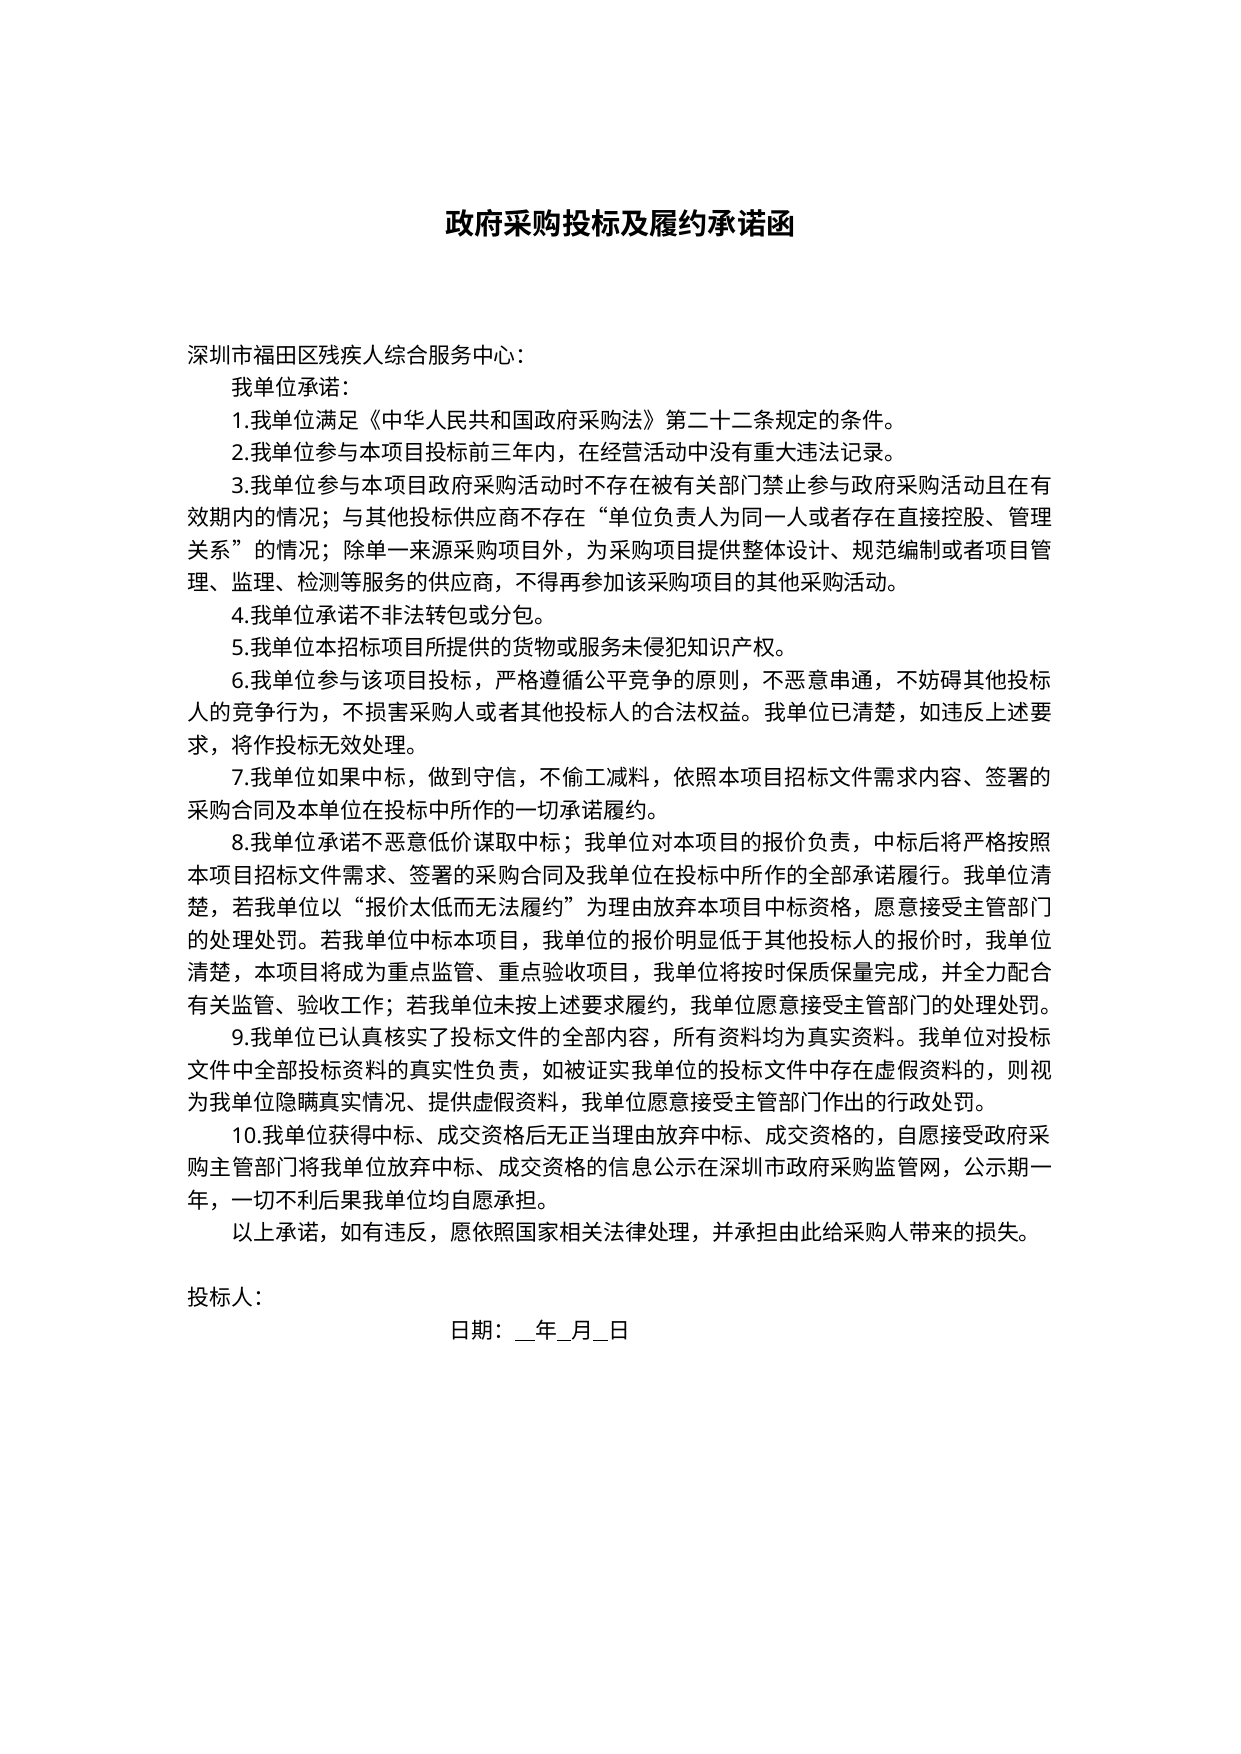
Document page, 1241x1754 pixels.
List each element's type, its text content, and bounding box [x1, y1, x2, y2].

text 9.我单位已认真核实了投标文件的全部内容，所有资料均为真实资料。我单位对投标文件中全部投标资料的真实性负责，如被证实我单位的投标文件中存在虚假资料的，则视为我单位隐瞒真实情况、提供虚假资料，我单位愿意接受主管部门作出的行政处罚。 [187, 1020, 1053, 1117]
text 我单位承诺： [187, 370, 1138, 402]
text 投标人： [187, 1280, 1053, 1312]
text 5.我单位本招标项目所提供的货物或服务未侵犯知识产权。 [187, 630, 1053, 662]
text 1.我单位满足《中华人民共和国政府采购法》第二十二条规定的条件。 [187, 402, 1053, 435]
text 10.我单位获得中标、成交资格后无正当理由放弃中标、成交资格的，自愿接受政府采购主管部门将我单位放弃中标、成交资格的信息公示在深圳市政府采购监管网，公示期一年，一切不利后果我单位均自愿承担。 [187, 1117, 1053, 1215]
text 深圳市福田区残疾人综合服务中心： [187, 337, 1053, 370]
text 日期： 年 月 日 [187, 1312, 1053, 1345]
text 3.我单位参与本项目政府采购活动时不存在被有关部门禁止参与政府采购活动且在有效期内的情况；与其他投标供应商不存在“单位负责人为同一人或者存在直接控股、管理关系”的情况；除单一来源采购项目外，为采购项目提供整体设计、规范编制或者项目管理、监理、检测等服务的供应商，不得再参加该采购项目的其他采购活动。 [187, 467, 1053, 597]
text 6.我单位参与该项目投标，严格遵循公平竞争的原则，不恶意串通，不妨碍其他投标人的竞争行为，不损害采购人或者其他投标人的合法权益。我单位已清楚，如违反上述要求，将作投标无效处理。 [187, 662, 1053, 760]
text 4.我单位承诺不非法转包或分包。 [187, 597, 1053, 630]
subtitle 政府采购投标及履约承诺函 [187, 189, 1053, 254]
text 2.我单位参与本项目投标前三年内，在经营活动中没有重大违法记录。 [187, 435, 1053, 467]
text 8.我单位承诺不恶意低价谋取中标；我单位对本项目的报价负责，中标后将严格按照本项目招标文件需求、签署的采购合同及我单位在投标中所作的全部承诺履行。我单位清楚，若我单位以“报价太低而无法履约”为理由放弃本项目中标资格，愿意接受主管部门的处理处罚。若我单位中标本项目，我单位的报价明显低于其他投标人的报价时，我单位清楚，本项目将成为重点监管、重点验收项目，我单位将按时保质保量完成，并全力配合有关监管、验收工作；若我单位未按上述要求履约，我单位愿意接受主管部门的处理处罚。 [187, 825, 1053, 1020]
text 以上承诺，如有违反，愿依照国家相关法律处理，并承担由此给采购人带来的损失。 [187, 1215, 1053, 1247]
text 7.我单位如果中标，做到守信，不偷工减料，依照本项目招标文件需求内容、签署的采购合同及本单位在投标中所作的一切承诺履约。 [187, 760, 1053, 825]
